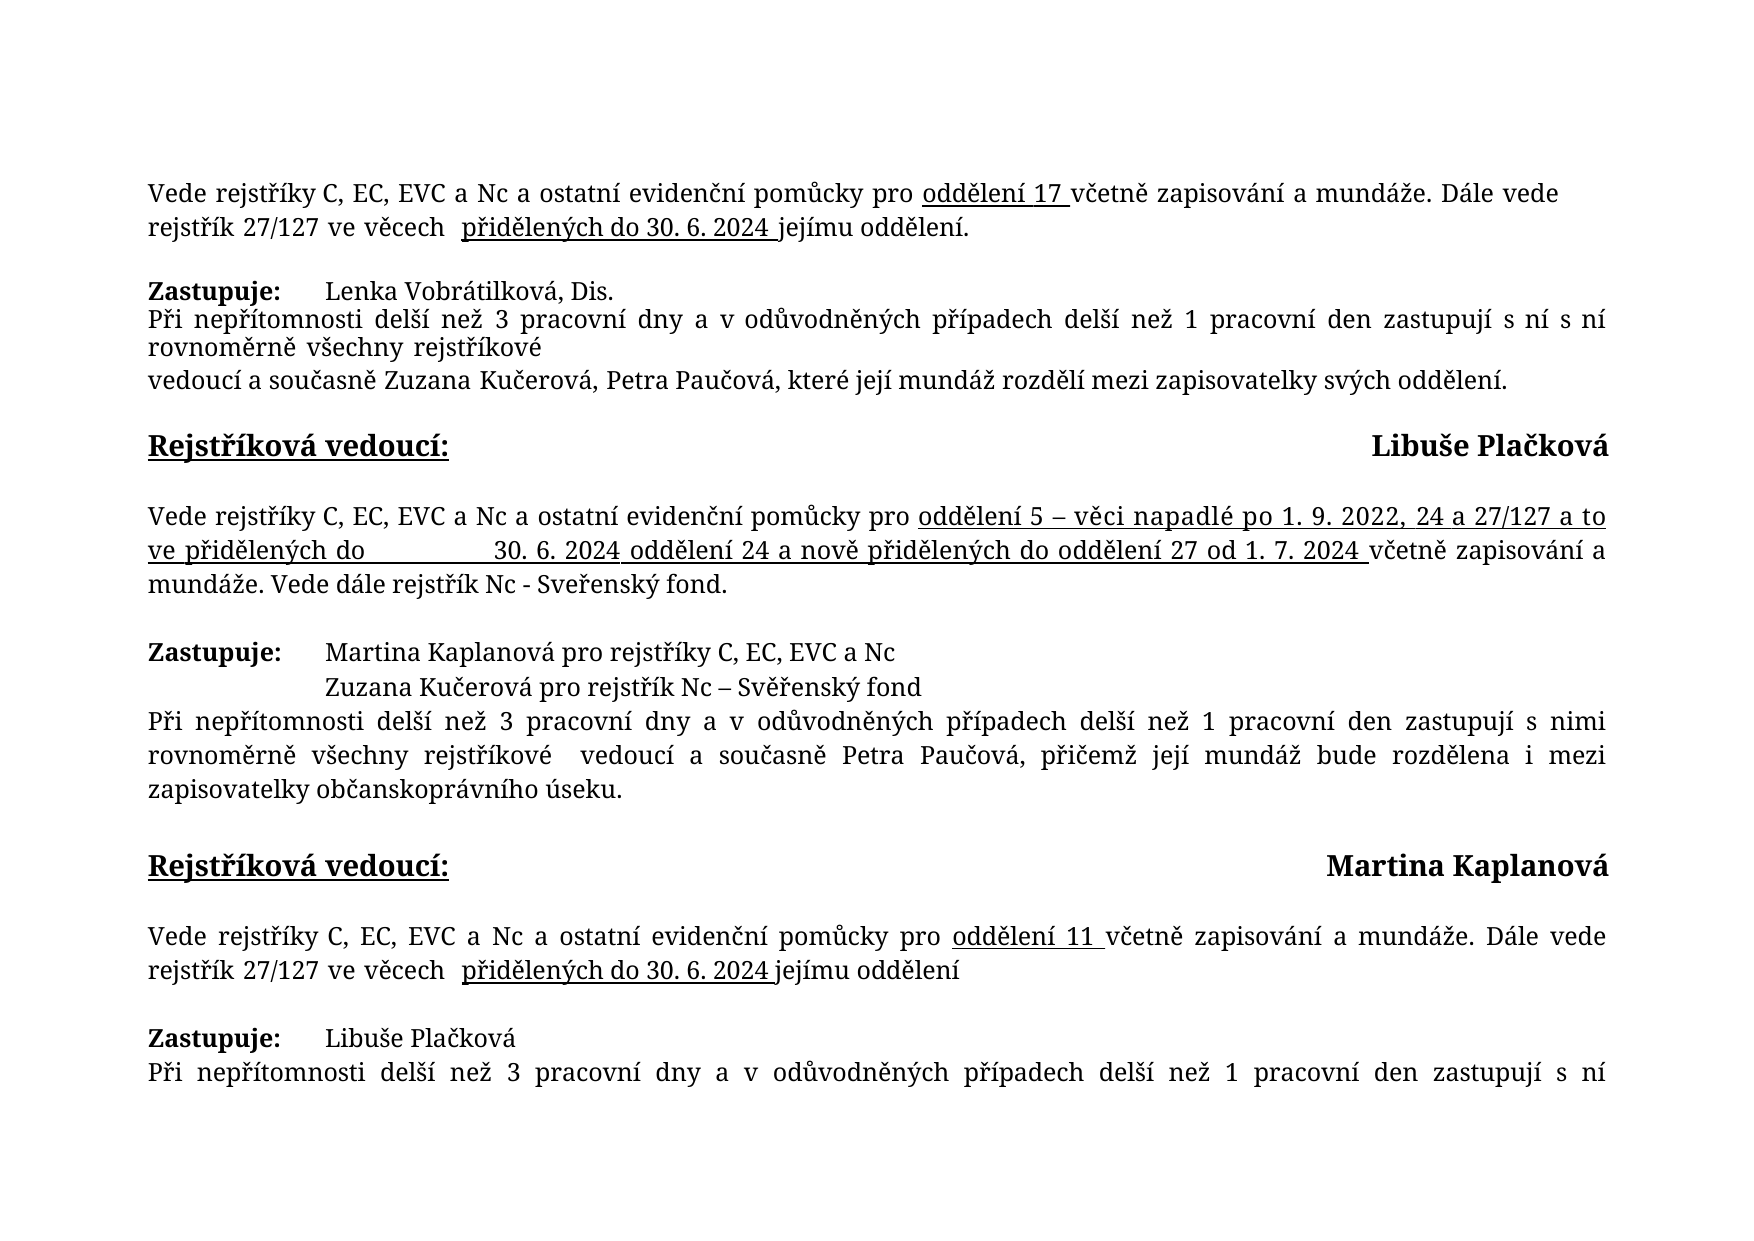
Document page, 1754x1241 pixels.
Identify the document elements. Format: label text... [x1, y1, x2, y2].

subtitle Rejstříková vedoucí: Martina Kaplanová [148, 845, 1606, 885]
text Zuzana Kučerová pro rejstřík Nc – Svěřenský fond [148, 669, 1606, 703]
text Zastupuje: Martina Kaplanová pro rejstříky C, EC, EVC a Nc [148, 635, 1606, 669]
text Zastupuje: Lenka Vobrátilková, Dis. [148, 278, 1606, 306]
text Vede rejstříky C, EC, EVC a Nc a ostatní evidenční pomůcky pro oddělení 11 včetně zapisování a mundáže. Dále vede rejstřík 27/127 ve věcech přidělených do 30. 6. 2024 jejímu oddělení [148, 919, 1606, 987]
subtitle Rejstříková vedoucí: Libuše Plačková [148, 425, 1606, 465]
text Při nepřítomnosti delší než 3 pracovní dny a v odůvodněných případech delší než 1 pracovní den zastupují s ní s ní rovnoměrně všechny rejstříkové [148, 306, 1606, 362]
text Při nepřítomnosti delší než 3 pracovní dny a v odůvodněných případech delší než 1 pracovní den zastupují s nimi rovnoměrně všechny rejstříkové vedoucí a současně Petra Paučová, přičemž její mundáž bude rozdělena i mezi zapisovatelky občanskoprávního úseku. [148, 703, 1606, 805]
text Zastupuje: Libuše Plačková [148, 1021, 1606, 1055]
text Vede rejstříky C, EC, EVC a Nc a ostatní evidenční pomůcky pro oddělení 17 včetně zapisování a mundáže. Dále vede rejstřík 27/127 ve věcech přidělených do 30. 6. 2024 jejímu oddělení. [148, 176, 1606, 244]
text Vede rejstříky C, EC, EVC a Nc a ostatní evidenční pomůcky pro oddělení 5 – věci napadlé po 1. 9. 2022, 24 a 27/127 a to ve přidělených do 30. 6. 2024 oddělení 24 a nově přidělených do oddělení 27 od 1. 7. 2024 včetně zapisování a mundáže. Vede dále rejstřík Nc - Sveřenský fond. [148, 499, 1606, 601]
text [148, 1055, 1606, 1089]
text vedoucí a současně Zuzana Kučerová, Petra Paučová, které její mundáž rozdělí mezi zapisovatelky svých oddělení. [148, 362, 1606, 396]
